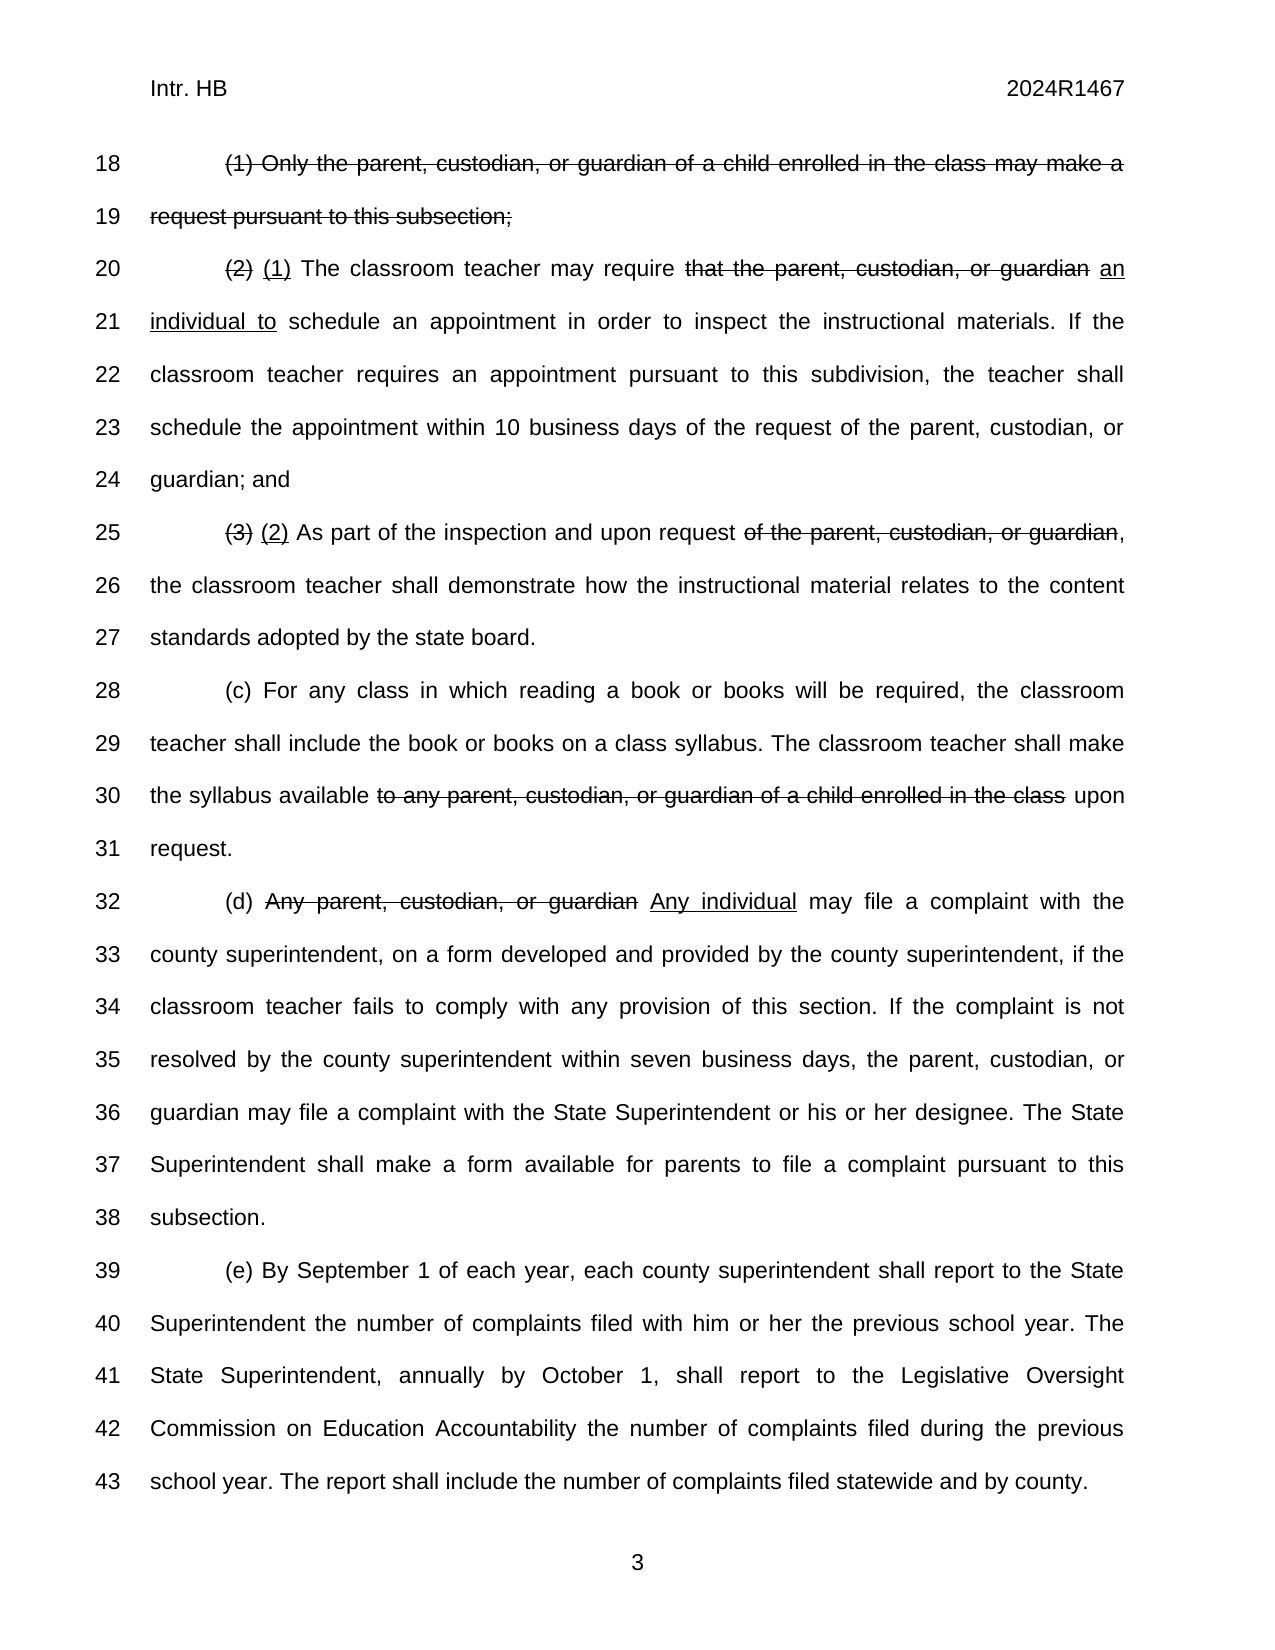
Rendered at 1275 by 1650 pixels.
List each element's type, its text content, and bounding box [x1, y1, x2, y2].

text (2) (1) The classroom teacher may require that the parent, custodian, or guardian an individual to schedule an appointment in order to inspect the instructional materials. If the classroom teacher requires an appointment pursuant to this subdivision, the teacher shall schedule the appointment within 10 business days of the request of the parent, custodian, or guardian; and [150, 255, 1125, 493]
text (e) By September 1 of each year, each county superintendent shall report to the State Superintendent the number of complaints filed with him or her the previous school year. The State Superintendent, annually by October 1, shall report to the Legislative Oversight Commission on Education Accountability the number of complaints filed during the previous school year. The report shall include the number of complaints filed statewide and by county. [150, 1257, 1125, 1494]
text (c) For any class in which reading a book or books will be required, the classroom teacher shall include the book or books on a class syllabus. The classroom teacher shall make the syllabus available to any parent, custodian, or guardian of a child enrolled in the class upon request. [150, 677, 1125, 862]
text (1) Only the parent, custodian, or guardian of a child enrolled in the class may make a request pursuant to this subsection; [150, 150, 1125, 229]
text (d) Any parent, custodian, or guardian Any individual may file a complaint with the county superintendent, on a form developed and provided by the county superintendent, if the classroom teacher fails to comply with any provision of this section. If the complaint is not resolved by the county superintendent within seven business days, the parent, custodian, or guardian may file a complaint with the State Superintendent or his or her designee. The State Superintendent shall make a form available for parents to file a complaint pursuant to this subsection. [150, 888, 1125, 1231]
text (3) (2) As part of the inspection and upon request of the parent, custodian, or guardian, the classroom teacher shall demonstrate how the instructional material relates to the content standards adopted by the state board. [150, 519, 1125, 651]
